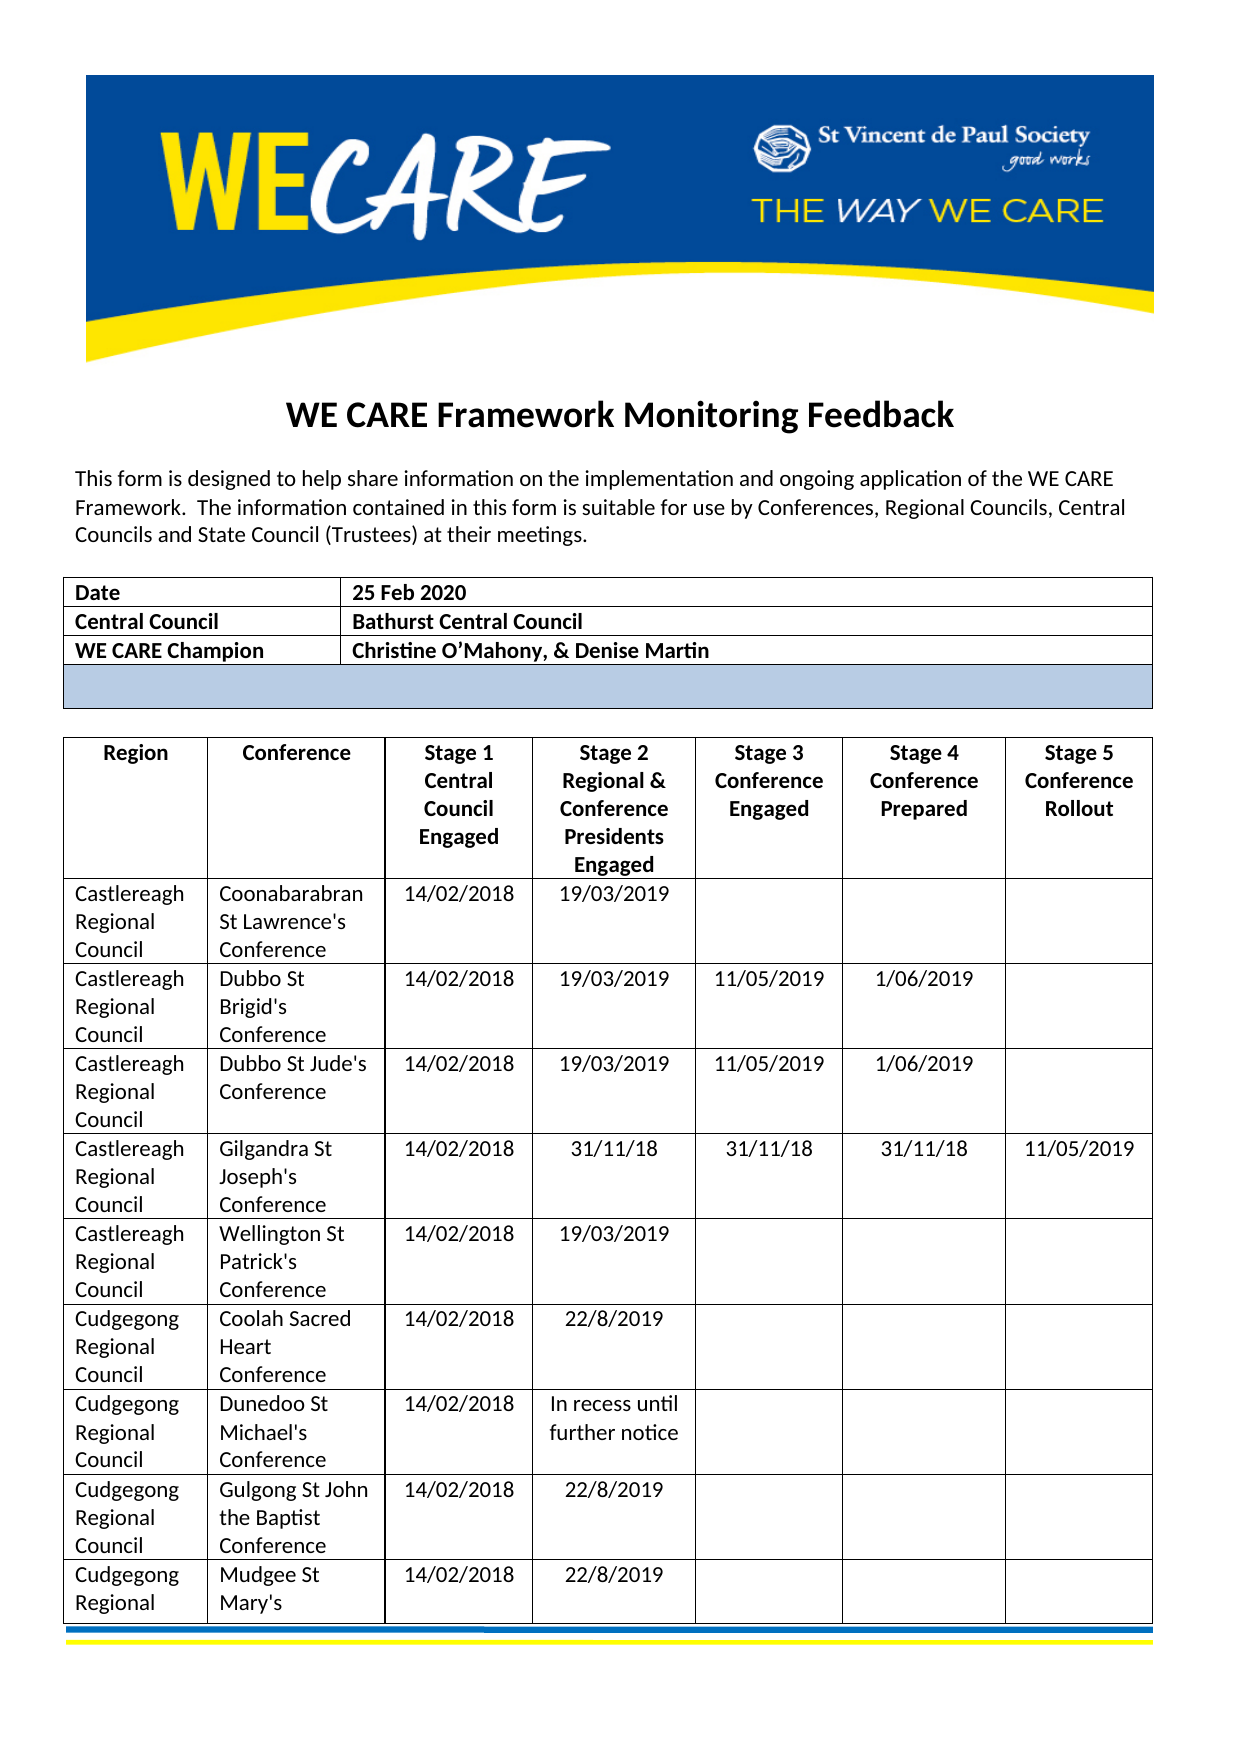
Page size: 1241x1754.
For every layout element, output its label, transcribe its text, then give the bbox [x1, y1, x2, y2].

table_cell [1006, 1390, 1152, 1474]
table_cell [1006, 1560, 1152, 1623]
table_header Stage 2 Regional & Conference Presidents Engaged [533, 738, 695, 878]
table_cell [1006, 879, 1152, 963]
table_cell Castlereagh Regional Council [64, 1049, 207, 1133]
table_cell Coonabarabran St Lawrence's Conference [208, 879, 384, 963]
table_cell 1/06/2019 [843, 1049, 1005, 1133]
table_cell Dubbo St Brigid's Conference [208, 964, 384, 1048]
table_cell [64, 665, 1152, 708]
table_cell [64, 1560, 207, 1623]
table_cell Cudgegong Regional Council [64, 1305, 207, 1388]
table_cell [696, 1475, 842, 1559]
table_cell [843, 1475, 1005, 1559]
table_cell In recess until further notice [533, 1390, 695, 1474]
table_cell 19/03/2019 [533, 964, 695, 1048]
table_cell [696, 1560, 842, 1623]
table_cell [1006, 1305, 1152, 1388]
table_cell [843, 1305, 1005, 1388]
table_cell Coolah Sacred Heart Conference [208, 1305, 384, 1388]
table_cell Bathurst Central Council [341, 607, 1152, 635]
table_cell 11/05/2019 [696, 964, 842, 1048]
table_header Region [64, 738, 207, 878]
table_cell 22/8/2019 [533, 1305, 695, 1388]
table_cell [843, 1219, 1005, 1303]
table_cell [696, 879, 842, 963]
table_cell 14/02/2018 [386, 1219, 532, 1303]
table_cell Cudgegong Regional Council [64, 1475, 207, 1559]
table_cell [208, 1560, 384, 1623]
picture [86, 75, 1154, 366]
table_cell [1006, 1219, 1152, 1303]
table_header Stage 1 Central Council Engaged [386, 738, 532, 878]
table_cell Wellington St Patrick's Conference [208, 1219, 384, 1303]
table_cell Dubbo St Jude's Conference [208, 1049, 384, 1133]
table_cell 11/05/2019 [696, 1049, 842, 1133]
table_header Conference [208, 738, 384, 878]
table_cell [1006, 1049, 1152, 1133]
table_cell Castlereagh Regional Council [64, 964, 207, 1048]
table_cell [1006, 964, 1152, 1048]
table_header Stage 3 Conference Engaged [696, 738, 842, 878]
table_cell Cudgegong Regional Council [64, 1390, 207, 1474]
table_cell 14/02/2018 [386, 1475, 532, 1559]
table_cell 14/02/2018 [386, 1049, 532, 1133]
table_cell 14/02/2018 [386, 1390, 532, 1474]
table_cell Castlereagh Regional Council [64, 1219, 207, 1303]
table_cell 14/02/2018 [386, 1134, 532, 1218]
table_cell Central Council [64, 607, 340, 635]
table_cell 31/11/18 [696, 1134, 842, 1218]
table_cell [843, 1560, 1005, 1623]
table_header Stage 4 Conference Prepared [843, 738, 1005, 878]
table_cell Christine O’Mahony, & Denise Martin [341, 636, 1152, 664]
table_cell 1/06/2019 [843, 964, 1005, 1048]
table_header Date [64, 578, 340, 606]
table_cell [696, 1390, 842, 1474]
table_cell 14/02/2018 [386, 964, 532, 1048]
table_cell 19/03/2019 [533, 879, 695, 963]
table_cell 19/03/2019 [533, 1219, 695, 1303]
table_cell 14/02/2018 [386, 1560, 532, 1623]
table_cell [1006, 1475, 1152, 1559]
table_cell Gilgandra St Joseph's Conference [208, 1134, 384, 1218]
table_cell 31/11/18 [533, 1134, 695, 1218]
table_cell [843, 1390, 1005, 1474]
text This form is designed to help share information on the implementation and ongoing application of the WE CARE Framework. The information contained in this form is suitable for use by Conferences, Regional Councils, Central Councils and State Council (Trustees) at their meetings. [75, 464, 1165, 549]
table_cell Castlereagh Regional Council [64, 879, 207, 963]
table_cell [843, 879, 1005, 963]
table_cell 14/02/2018 [386, 1305, 532, 1388]
text WE CARE Framework Monitoring Feedback [75, 391, 1165, 437]
table_cell [696, 1305, 842, 1388]
table_cell WE CARE Champion [64, 636, 340, 664]
table_cell Dunedoo St Michael's Conference [208, 1390, 384, 1474]
table_cell 19/03/2019 [533, 1049, 695, 1133]
table_header 25 Feb 2020 [341, 578, 1152, 606]
table_cell Castlereagh Regional Council [64, 1134, 207, 1218]
table_cell [696, 1219, 842, 1303]
table_cell 14/02/2018 [386, 879, 532, 963]
table_header Stage 5 Conference Rollout [1006, 738, 1152, 878]
table_cell Gulgong St John the Baptist Conference [208, 1475, 384, 1559]
table_cell 22/8/2019 [533, 1560, 695, 1623]
table_cell 31/11/18 [843, 1134, 1005, 1218]
table_cell 11/05/2019 [1006, 1134, 1152, 1218]
table_cell 22/8/2019 [533, 1475, 695, 1559]
